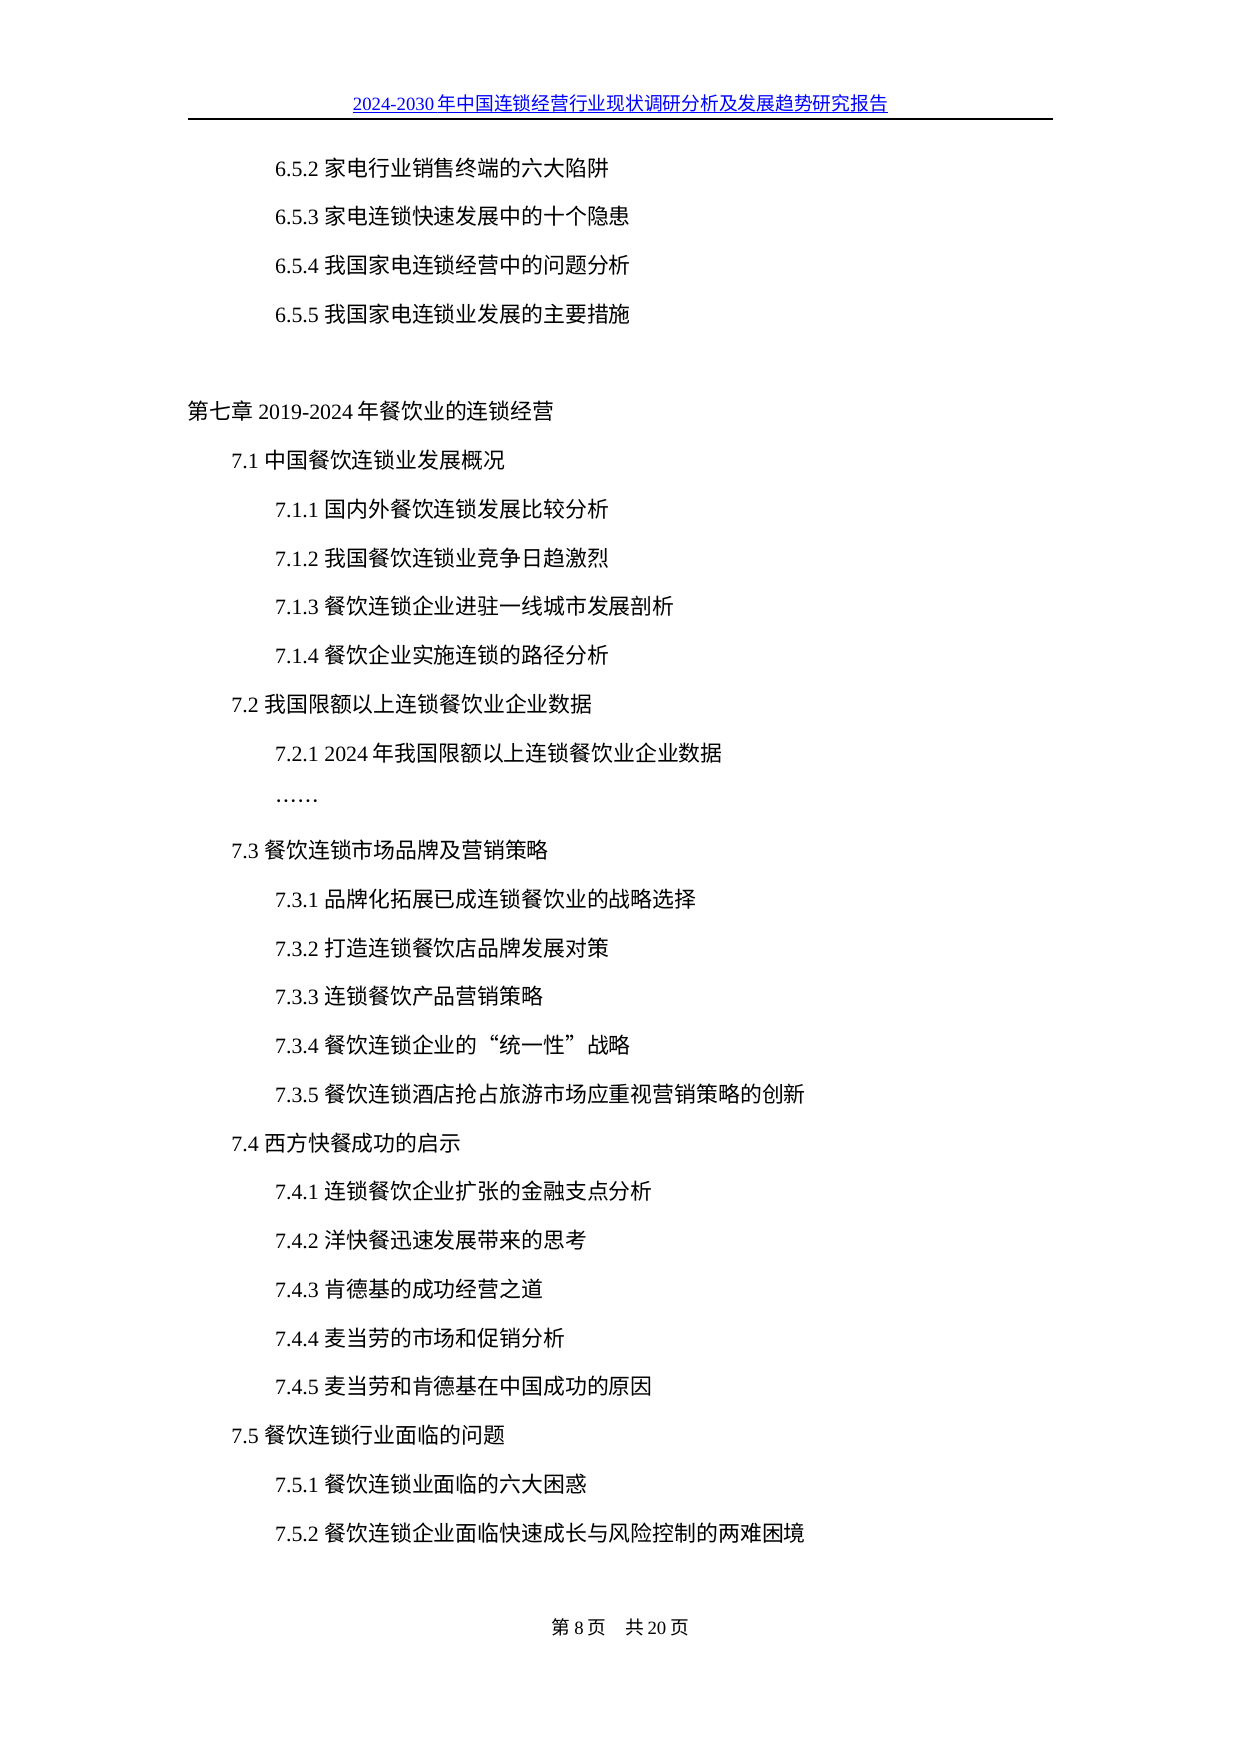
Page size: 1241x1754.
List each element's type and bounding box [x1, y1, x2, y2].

text [187, 150, 1053, 1548]
